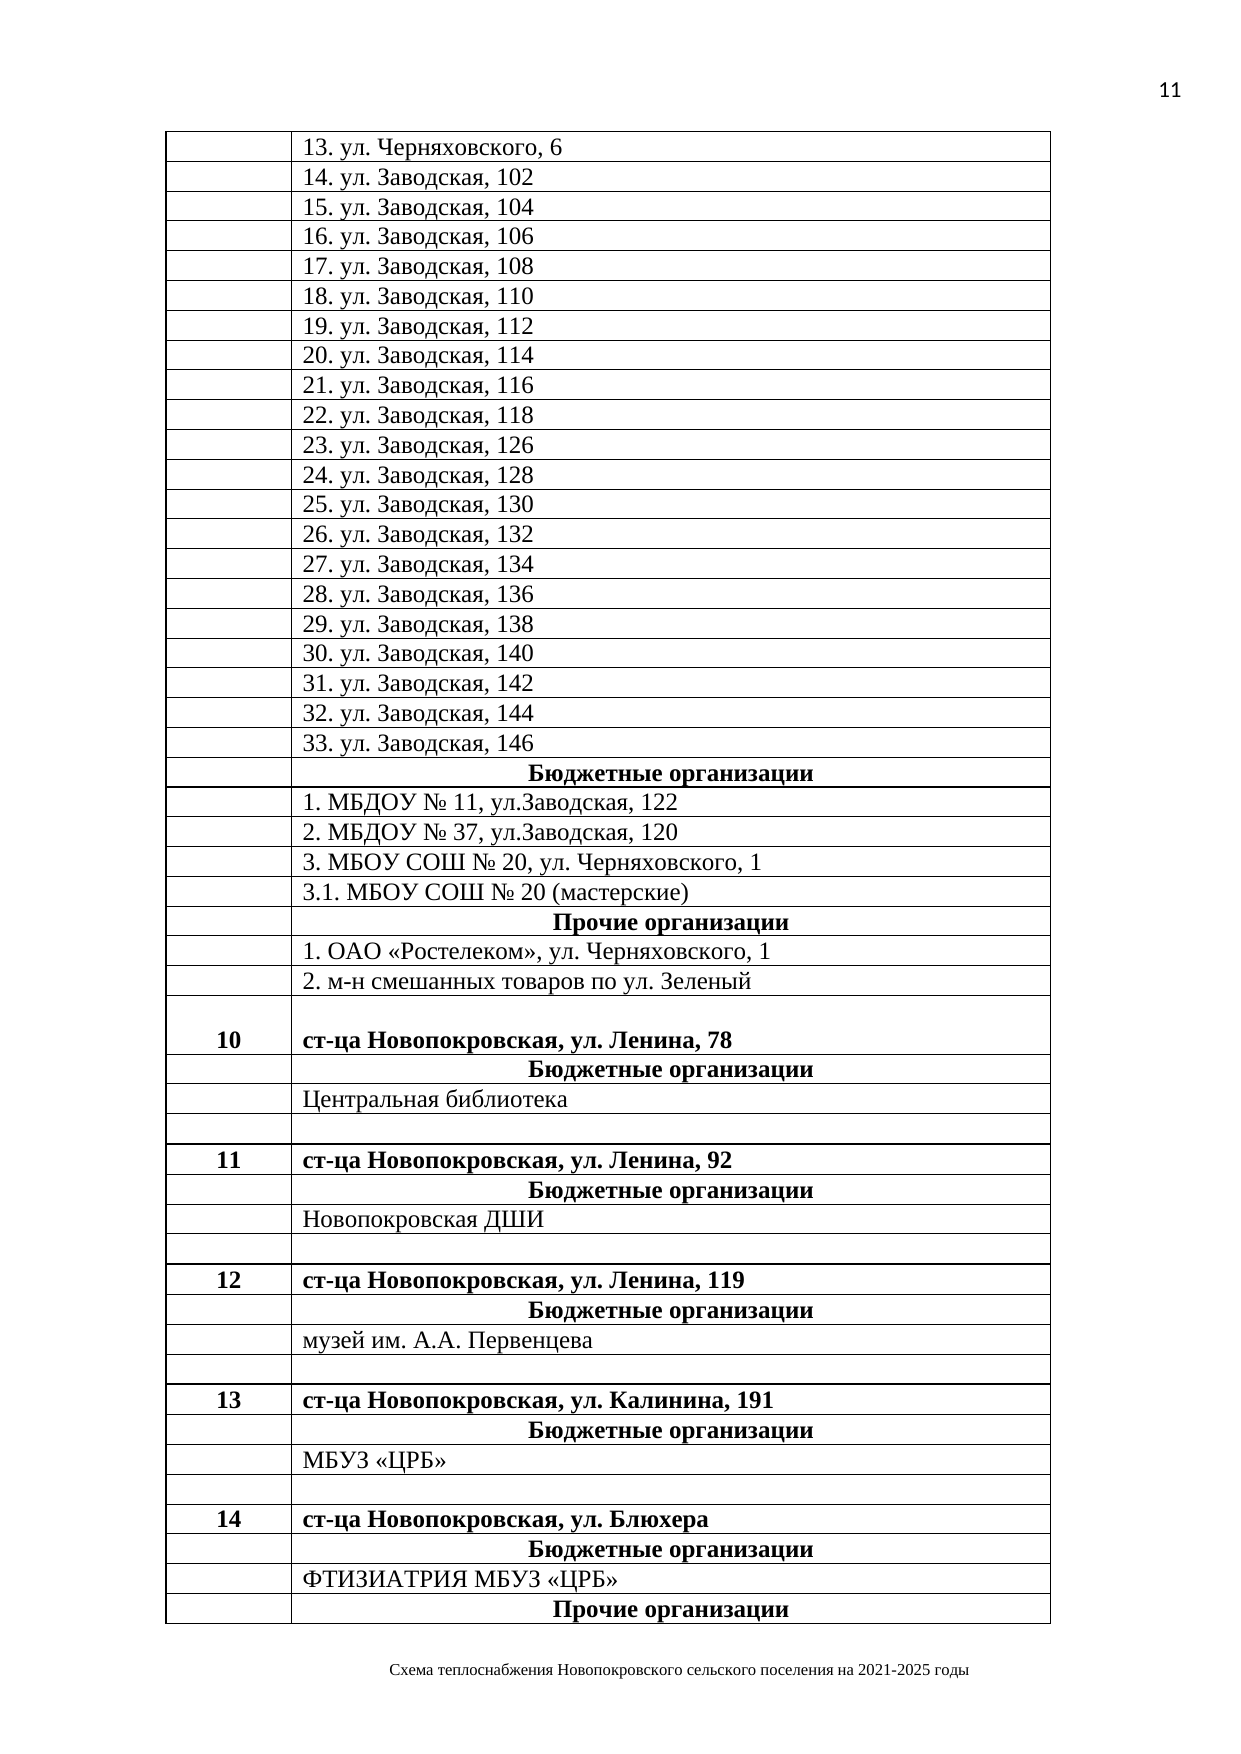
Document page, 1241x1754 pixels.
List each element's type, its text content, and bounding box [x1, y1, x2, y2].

table_cell [167, 162, 291, 191]
table_cell ст-ца Новопокровская, ул. Блюхера [292, 1505, 1050, 1533]
table_cell 22. ул. Заводская, 118 [292, 400, 1050, 429]
table_cell [292, 1355, 1050, 1383]
table_cell 14 [167, 1505, 291, 1533]
table_cell ст-ца Новопокровская, ул. Ленина, 78 [292, 1025, 1050, 1053]
table_cell [167, 877, 291, 906]
table_cell [292, 1114, 1050, 1143]
table_cell [167, 966, 291, 995]
table_cell 28. ул. Заводская, 136 [292, 579, 1050, 608]
table_cell Бюджетные организации [292, 1055, 1050, 1083]
table_cell ст-ца Новопокровская, ул. Ленина, 92 [292, 1145, 1050, 1174]
table_cell 12 [167, 1265, 291, 1294]
table_cell 29. ул. Заводская, 138 [292, 609, 1050, 637]
table_cell [167, 1534, 291, 1563]
table_cell [167, 192, 291, 220]
table_cell [167, 668, 291, 697]
table_cell 3. МБОУ СОШ № 20, ул. Черняховского, 1 [292, 847, 1050, 876]
table_cell 2. м-н смешанных товаров по ул. Зеленый [292, 966, 1050, 995]
table_cell 3.1. МБОУ СОШ № 20 (мастерские) [292, 877, 1050, 906]
table_cell [167, 758, 291, 786]
table_cell [167, 311, 291, 339]
table_cell Бюджетные организации [292, 1175, 1050, 1203]
table_cell [167, 221, 291, 250]
table_cell 11 [167, 1145, 291, 1174]
table_cell Прочие организации [292, 1594, 1050, 1623]
table_cell [167, 907, 291, 935]
table_cell [292, 1475, 1050, 1503]
table_cell 16. ул. Заводская, 106 [292, 221, 1050, 250]
table_cell [167, 1084, 291, 1113]
table_cell Бюджетные организации [292, 1415, 1050, 1444]
table_cell [167, 639, 291, 667]
table_cell 18. ул. Заводская, 110 [292, 281, 1050, 310]
table_cell [167, 1355, 291, 1383]
table_cell [167, 1564, 291, 1593]
table_cell 30. ул. Заводская, 140 [292, 639, 1050, 667]
table_cell 26. ул. Заводская, 132 [292, 519, 1050, 548]
table_cell музей им. А.А. Первенцева [292, 1325, 1050, 1353]
table_cell 2. МБДОУ № 37, ул.Заводская, 120 [292, 817, 1050, 846]
table_cell 19. ул. Заводская, 112 [292, 311, 1050, 339]
table_cell [167, 1445, 291, 1474]
table_cell [292, 996, 1050, 1025]
table_cell Бюджетные организации [292, 1295, 1050, 1324]
table_cell 14. ул. Заводская, 102 [292, 162, 1050, 191]
table_cell ст-ца Новопокровская, ул. Ленина, 119 [292, 1265, 1050, 1294]
table_cell 20. ул. Заводская, 114 [292, 341, 1050, 369]
table_cell Бюджетные организации [292, 1534, 1050, 1563]
table_cell [167, 996, 291, 1025]
table_cell [167, 1415, 291, 1444]
table_cell МБУЗ «ЦРБ» [292, 1445, 1050, 1474]
table_cell [167, 1475, 291, 1503]
table_cell 13. ул. Черняховского, 6 [292, 132, 1050, 161]
table_cell [167, 341, 291, 369]
table_cell 32. ул. Заводская, 144 [292, 698, 1050, 727]
table_cell [167, 400, 291, 429]
table_cell [167, 1325, 291, 1353]
table_cell 31. ул. Заводская, 142 [292, 668, 1050, 697]
table_cell 17. ул. Заводская, 108 [292, 251, 1050, 280]
table_cell 21. ул. Заводская, 116 [292, 370, 1050, 399]
table_cell Новопокровская ДШИ [292, 1205, 1050, 1233]
table_cell [167, 490, 291, 518]
table_cell 33. ул. Заводская, 146 [292, 728, 1050, 757]
table_cell [167, 579, 291, 608]
table_cell [167, 1205, 291, 1233]
table_cell [167, 549, 291, 578]
table_cell ФТИЗИАТРИЯ МБУЗ «ЦРБ» [292, 1564, 1050, 1593]
table_cell 27. ул. Заводская, 134 [292, 549, 1050, 578]
table_cell [167, 847, 291, 876]
table_cell 25. ул. Заводская, 130 [292, 490, 1050, 518]
table_cell Прочие организации [292, 907, 1050, 935]
table_cell Бюджетные организации [292, 758, 1050, 786]
table_cell Центральная библиотека [292, 1084, 1050, 1113]
table_cell [167, 1234, 291, 1263]
table_cell [167, 788, 291, 816]
table_cell [292, 1234, 1050, 1263]
table_cell [167, 609, 291, 637]
table_cell [167, 1114, 291, 1143]
table_cell [167, 1295, 291, 1324]
table_cell [167, 430, 291, 459]
table_cell [167, 1175, 291, 1203]
table_cell 24. ул. Заводская, 128 [292, 460, 1050, 488]
table_cell 13 [167, 1385, 291, 1414]
table_cell [167, 728, 291, 757]
table_cell [167, 132, 291, 161]
table_cell [167, 698, 291, 727]
table_cell 23. ул. Заводская, 126 [292, 430, 1050, 459]
table_cell [167, 1594, 291, 1623]
table_cell 10 [167, 1025, 291, 1053]
table_cell 15. ул. Заводская, 104 [292, 192, 1050, 220]
table_cell 1. ОАО «Ростелеком», ул. Черняховского, 1 [292, 936, 1050, 965]
table_cell [167, 460, 291, 488]
table_cell ст-ца Новопокровская, ул. Калинина, 191 [292, 1385, 1050, 1414]
table_cell [167, 281, 291, 310]
table_cell [167, 519, 291, 548]
table_cell [167, 936, 291, 965]
table_cell [167, 251, 291, 280]
table_cell 1. МБДОУ № 11, ул.Заводская, 122 [292, 788, 1050, 816]
table_cell [167, 370, 291, 399]
table_cell [167, 817, 291, 846]
table_cell [167, 1055, 291, 1083]
